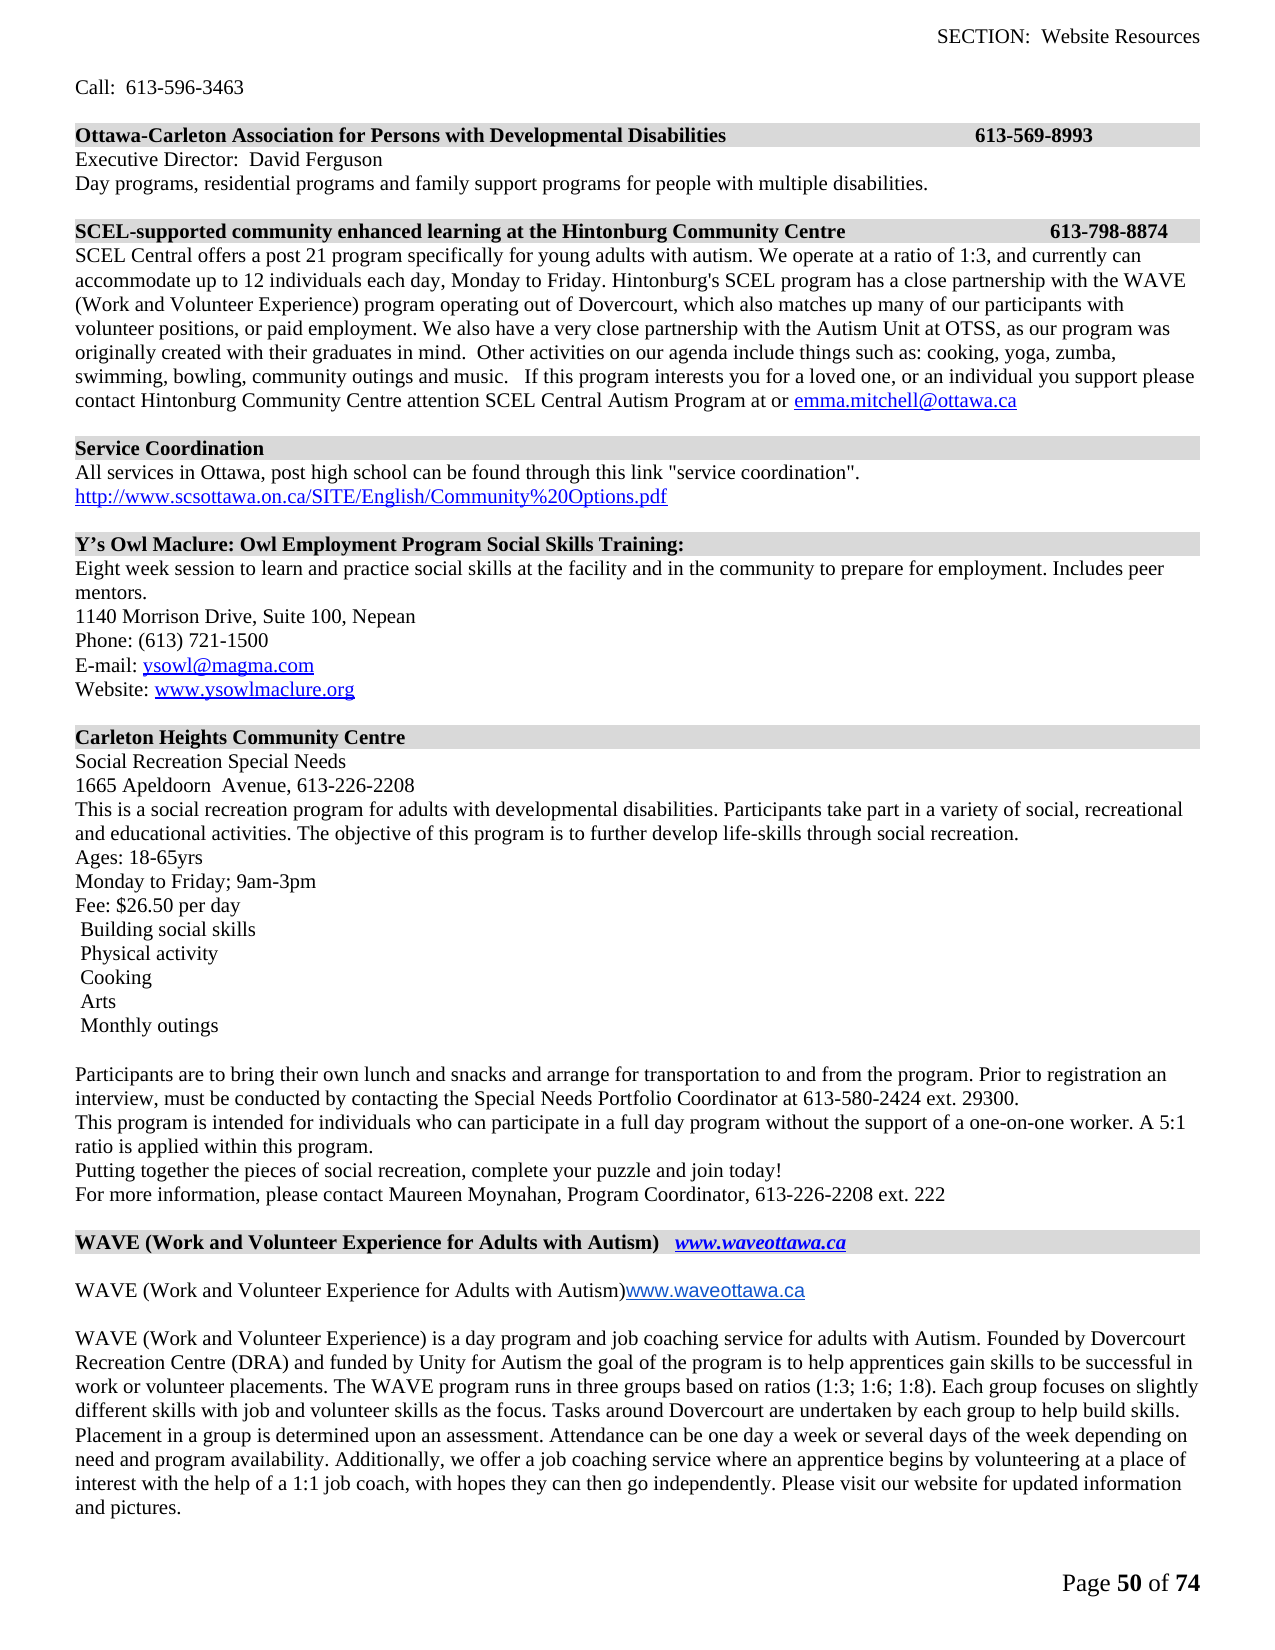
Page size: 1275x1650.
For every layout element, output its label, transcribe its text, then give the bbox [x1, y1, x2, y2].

subtitle Service Coordination [75, 436, 1200, 460]
text WAVE (Work and Volunteer Experience for Adults with Autism)​www.waveottawa.ca WAVE (Work and Volunteer Experience) is a day program and job coaching service for adults with Autism. Founded by Dovercourt Recreation Centre (DRA) and funded by Unity for Autism the goal of the program is to help apprentices gain skills to be successful in work or volunteer placements. The WAVE program runs in three groups based on ratios (1:3; 1:6; 1:8). Each group focuses on slightly different skills with job and volunteer skills as the focus. Tasks around Dovercourt are undertaken by each group to help build skills. Placement in a group is determined upon an assessment. Attendance can be one day a week or several days of the week depending on need and program availability. Additionally, we offer a job coaching service where an apprentice begins by volunteering at a place of interest with the help of a 1:1 job coach, with hopes they can then go independently. Please visit our website for updated information and pictures. [75, 1278, 1200, 1519]
subtitle Y’s Owl Maclure: Owl Employment Program Social Skills Training: [75, 532, 1200, 556]
text Call: 613-596-3463 [75, 75, 1200, 99]
subtitle WAVE (Work and Volunteer Experience for Adults with Autism) www.waveottawa.ca [75, 1230, 1200, 1254]
subtitle Ottawa-Carleton Association for Persons with Developmental Disabilities 613-569-8993 [75, 123, 1200, 147]
text Social Recreation Special Needs 1665 Apeldoorn Avenue, 613-226-2208 This is a social recreation program for adults with developmental disabilities. Participants take part in a variety of social, recreational and educational activities. The objective of this program is to further develop life-skills through social recreation. Ages: 18-65yrs Monday to Friday; 9am-3pm Fee: $26.50 per day Building social skills Physical activity Cooking Arts Monthly outings Participants are to bring their own lunch and snacks and arrange for transportation to and from the program. Prior to registration an interview, must be conducted by contacting the Special Needs Portfolio Coordinator at 613-580-2424 ext. 29300. This program is intended for individuals who can participate in a full day program without the support of a one-on-one worker. A 5:1 ratio is applied within this program. Putting together the pieces of social recreation, complete your puzzle and join today! For more information, please contact Maureen Moynahan, Program Coordinator, 613-226-2208 ext. 222 [75, 749, 1200, 1230]
text Eight week session to learn and practice social skills at the facility and in the community to prepare for employment. Includes peer mentors. [75, 556, 1200, 604]
text http://www.scsottawa.on.ca/SITE/English/Community%20Options.pdf [75, 484, 1200, 508]
text All services in Ottawa, post high school can be found through this link "service coordination". [75, 460, 1200, 484]
text Website: www.ysowlmaclure.org [75, 677, 1200, 701]
text Executive Director: David Ferguson [75, 147, 1200, 171]
text Day programs, residential programs and family support programs for people with multiple disabilities. [75, 171, 1200, 195]
text SCEL Central offers a post 21 program specifically for young adults with autism. We operate at a ratio of 1:3, and currently can accommodate up to 12 individuals each day, Monday to Friday. Hintonburg's SCEL program has a close partnership with the WAVE (Work and Volunteer Experience) program operating out of Dovercourt, which also matches up many of our participants with volunteer positions, or paid employment. We also have a very close partnership with the Autism Unit at OTSS, as our program was originally created with their graduates in mind. Other activities on our agenda include things such as: cooking, yoga, zumba, swimming, bowling, community outings and music. If this program interests you for a loved one, or an individual you support please contact Hintonburg Community Centre attention SCEL Central Autism Program at or emma.mitchell@ottawa.ca [75, 243, 1200, 412]
text 1140 Morrison Drive, Suite 100, Nepean Phone: (613) 721-1500 E-mail: ysowl@magma.com [75, 604, 1200, 677]
subtitle Carleton Heights Community Centre [75, 725, 1200, 749]
subtitle SCEL-supported community enhanced learning at the Hintonburg Community Centre 613-798-8874 [75, 219, 1200, 243]
